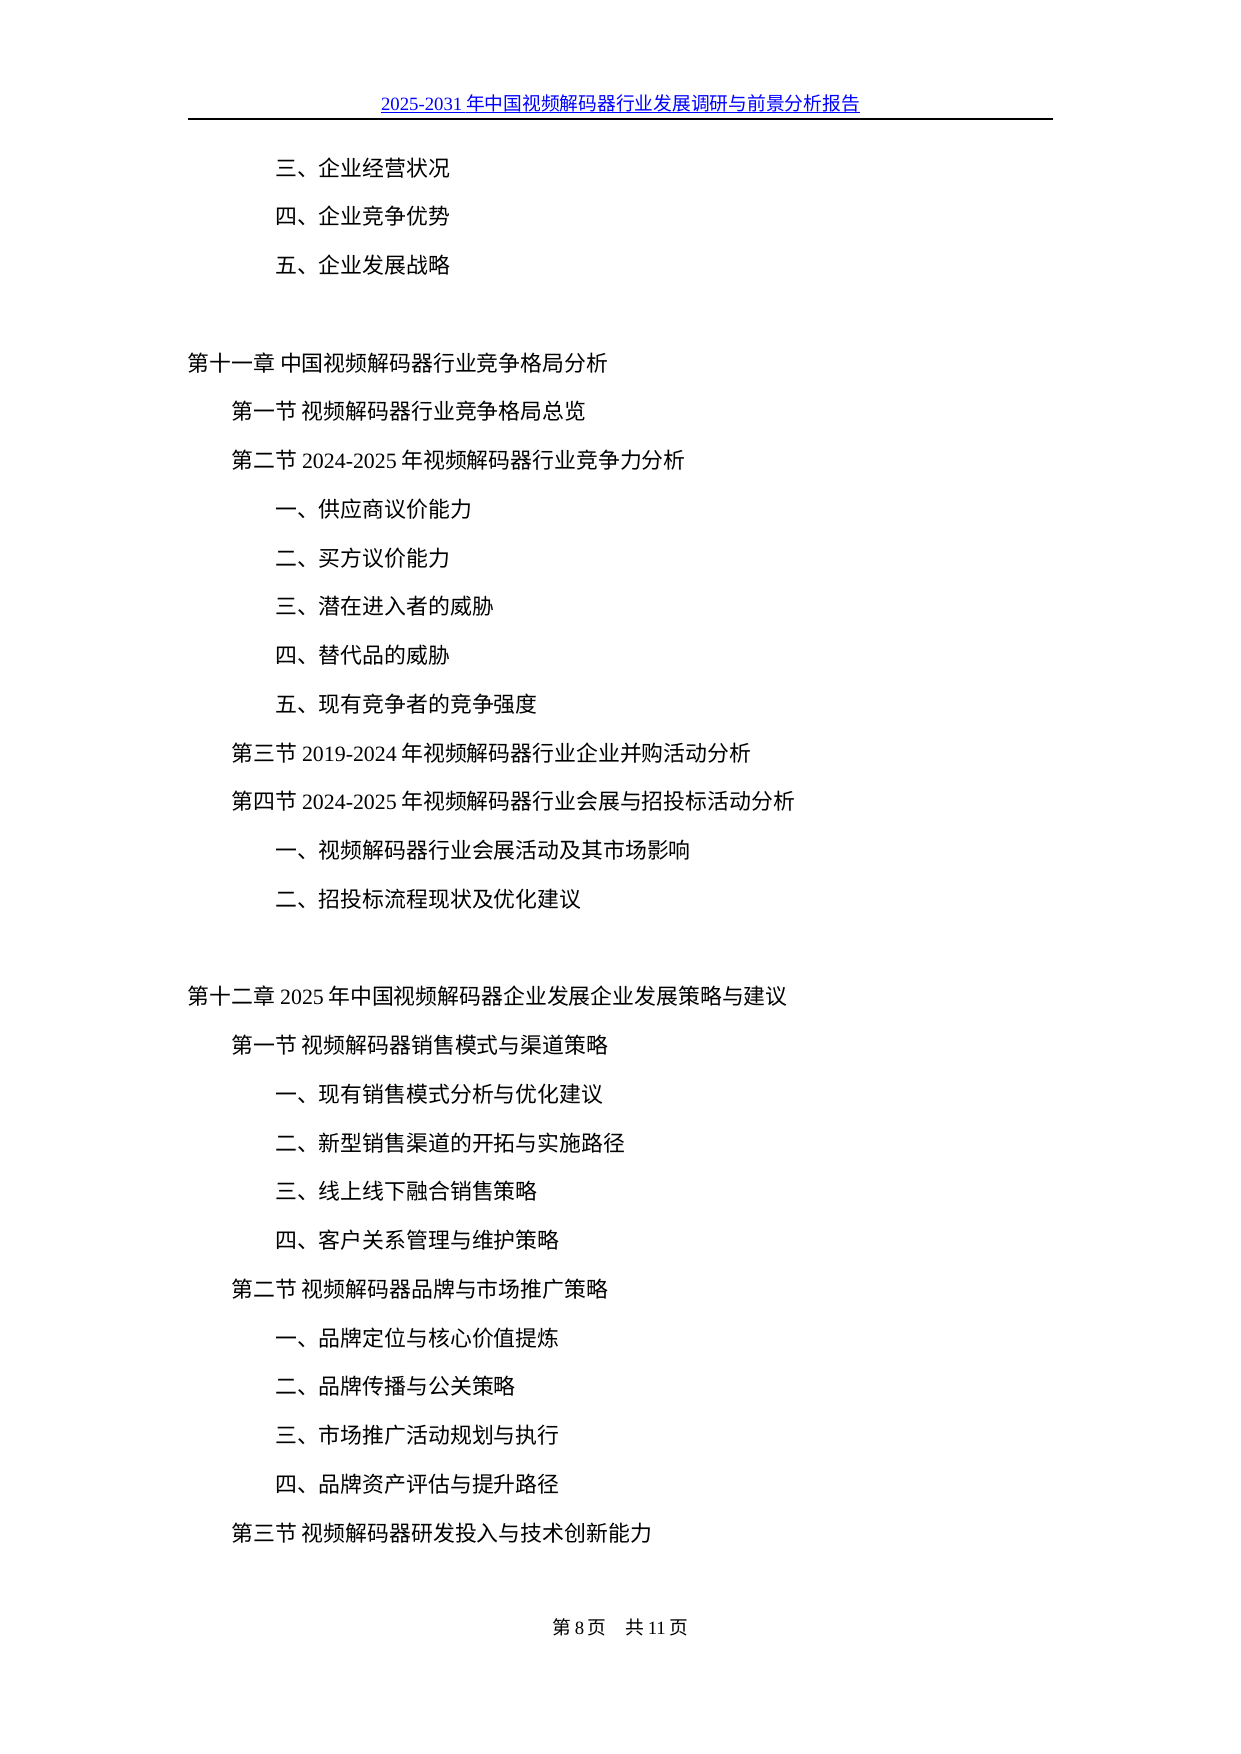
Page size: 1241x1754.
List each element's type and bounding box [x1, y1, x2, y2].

text [187, 150, 1053, 1548]
